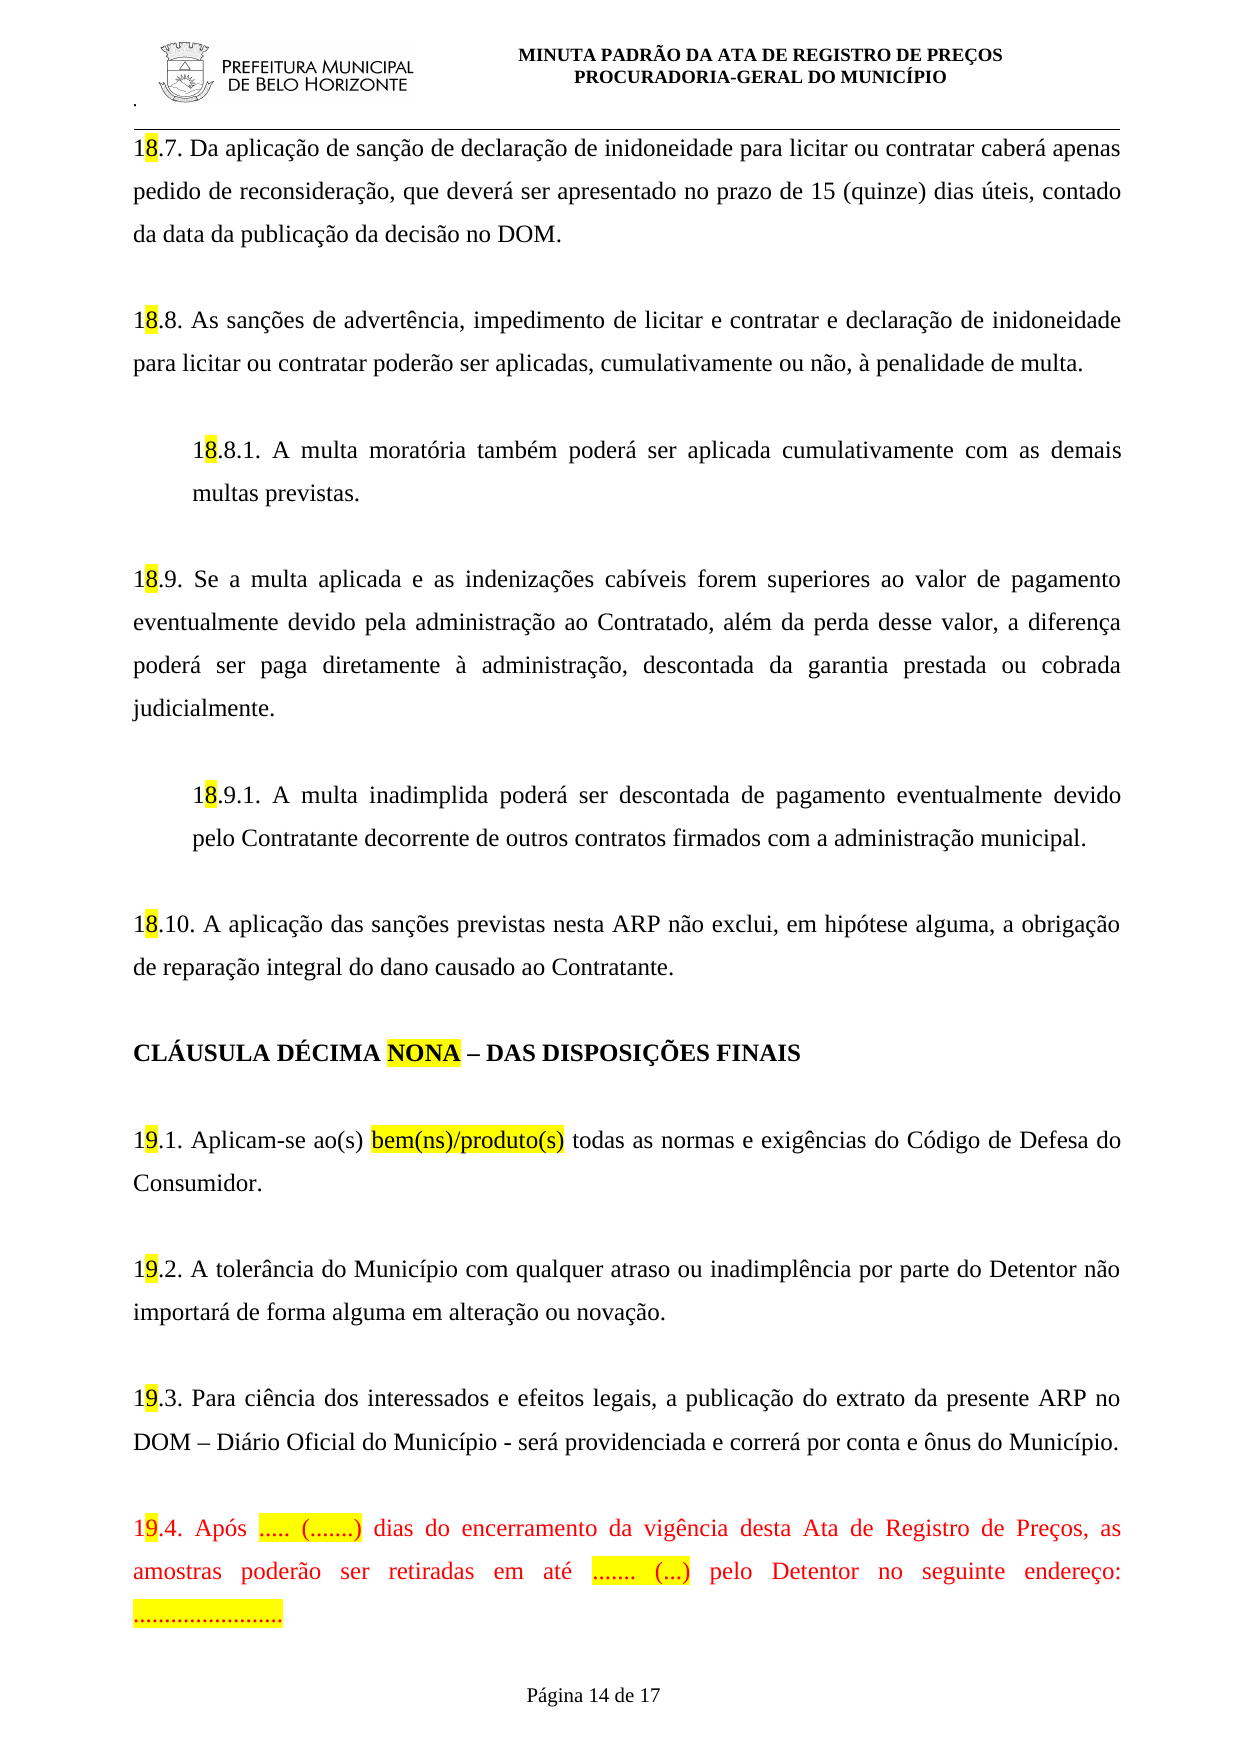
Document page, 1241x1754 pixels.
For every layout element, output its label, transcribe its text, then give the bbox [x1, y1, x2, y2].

text 18.8. As sanções de advertência, impedimento de licitar e contratar e declaração de inidoneidade para licitar ou contratar poderão ser aplicadas, cumulativamente ou não, à penalidade de multa. [133, 305, 1122, 377]
text 19.4. Após ..... (.......) dias do encerramento da vigência desta Ata de Registro de Preços, as amostras poderão ser retiradas em até ....... (...) pelo Detentor no seguinte endereço: ........................ [133, 1513, 1122, 1628]
text 19.3. Para ciência dos interessados e efeitos legais, a publicação do extrato da presente ARP no DOM – Diário Oficial do Município - será providenciada e correrá por conta e ônus do Município. [133, 1383, 1122, 1455]
text 19.1. Aplicam-se ao(s) bem(ns)/produto(s) todas as normas e exigências do Código de Defesa do Consumidor. [133, 1125, 1122, 1197]
text 19.2. A tolerância do Município com qualquer atraso ou inadimplência por parte do Detentor não importará de forma alguma em alteração ou novação. [133, 1254, 1122, 1326]
picture [158, 42, 414, 103]
text 18.9. Se a multa aplicada e as indenizações cabíveis forem superiores ao valor de pagamento eventualmente devido pela administração ao Contratado, além da perda desse valor, a diferença poderá ser paga diretamente à administração, descontada da garantia prestada ou cobrada judicialmente. [133, 564, 1122, 722]
list 18.10. A aplicação das sanções previstas nesta ARP não exclui, em hipótese alguma, a obrigação de reparação integral do dano causado ao Contratante. [133, 909, 1122, 981]
text 18.8.1. A multa moratória também poderá ser aplicada cumulativamente com as demais multas previstas. [192, 435, 1122, 507]
subtitle CLÁUSULA DÉCIMA NONA – DAS DISPOSIÇÕES FINAIS [133, 1038, 1122, 1067]
text 18.9.1. A multa inadimplida poderá ser descontada de pagamento eventualmente devido pelo Contratante decorrente de outros contratos firmados com a administração municipal. [192, 780, 1122, 852]
text 18.7. Da aplicação de sanção de declaração de inidoneidade para licitar ou contratar caberá apenas pedido de reconsideração, que deverá ser apresentado no prazo de 15 (quinze) dias úteis, contado da data da publicação da decisão no DOM. [133, 133, 1122, 248]
